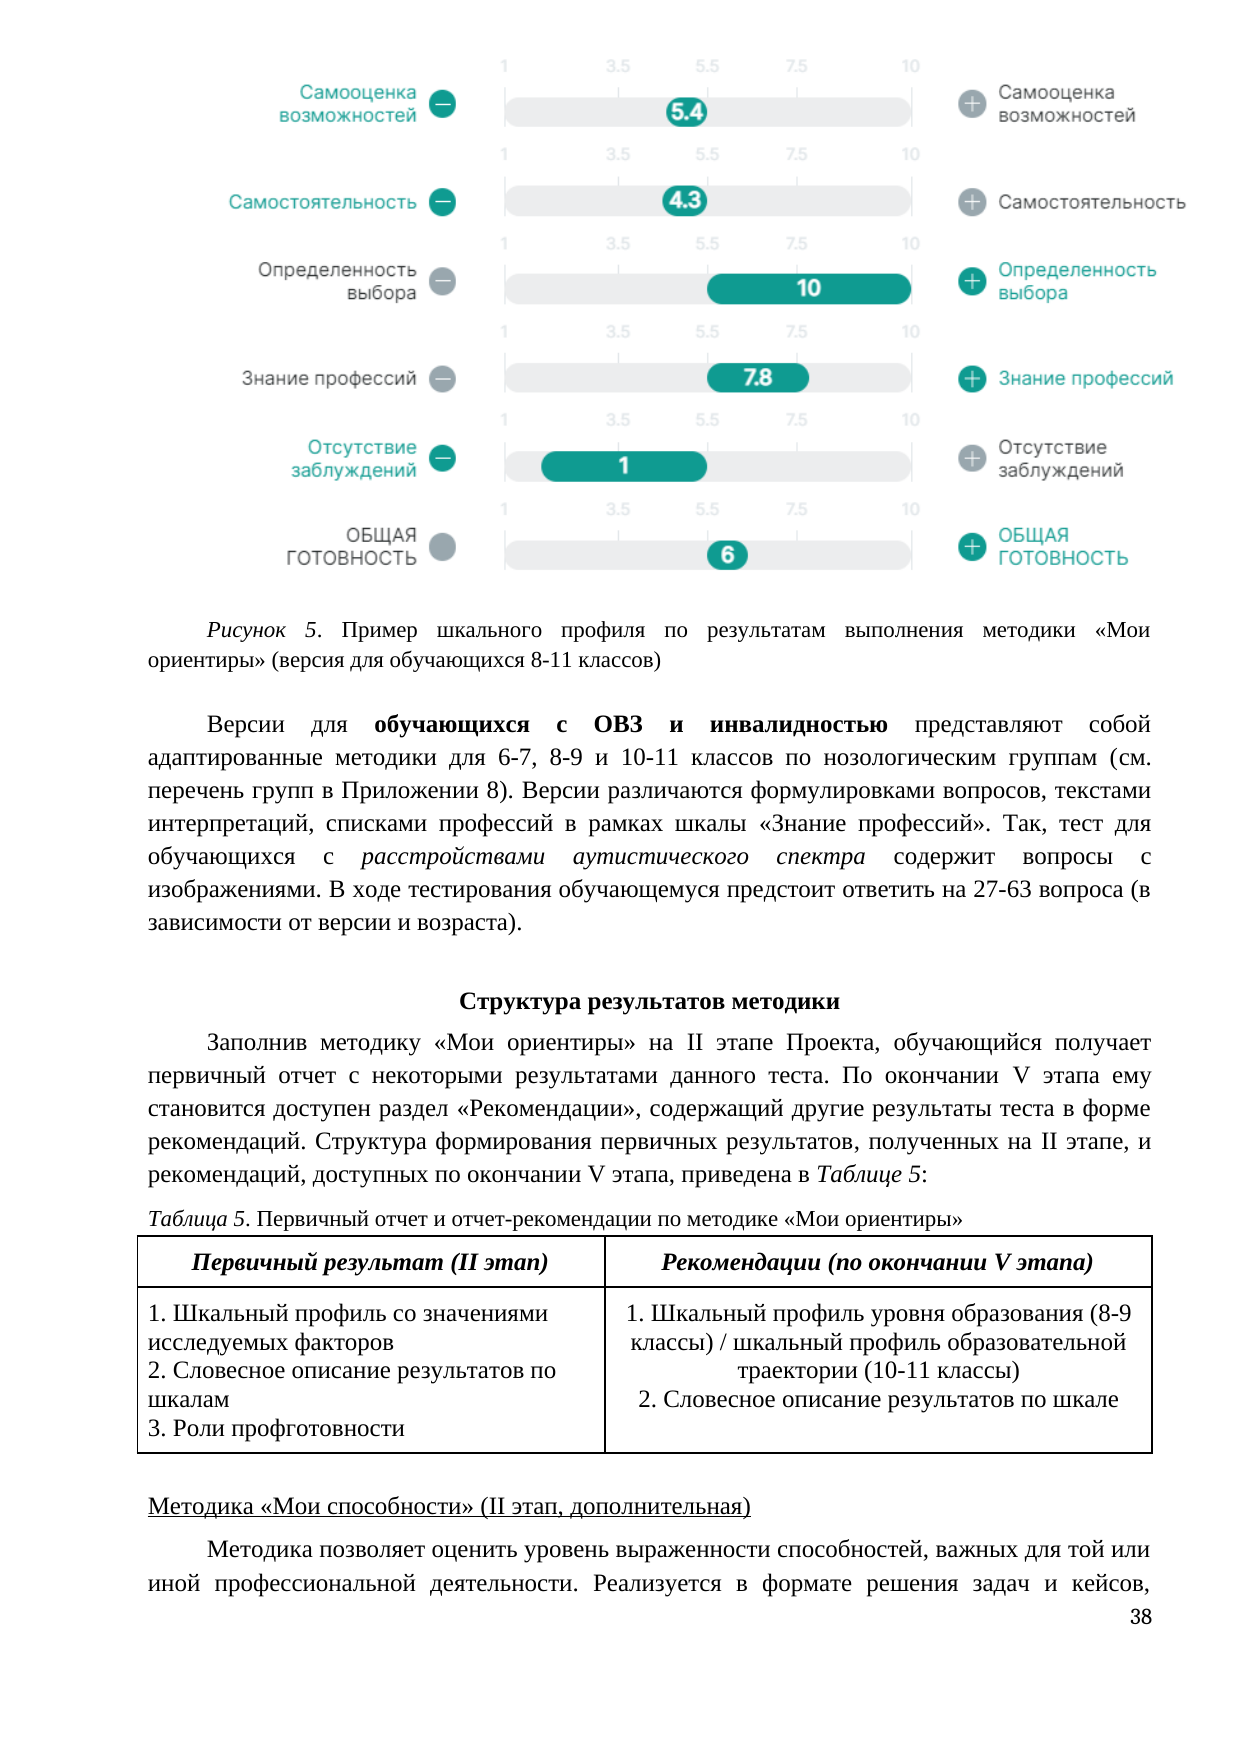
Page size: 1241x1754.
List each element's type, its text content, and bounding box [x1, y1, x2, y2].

text Таблица 5. Первичный отчет и отчет-рекомендации по методике «Мои ориентиры» [148, 1205, 1152, 1231]
text Рисунок 5. Пример шкального профиля по результатам выполнения методики «Мои ориентиры» (версия для обучающихся 8-11 классов) [148, 616, 1152, 672]
text Версии для обучающихся с ОВЗ и инвалидностью представляют собой адаптированные методики для 6-7, 8-9 и 10-11 классов по нозологическим группам (см. перечень групп в Приложении 8). Версии различаются формулировками вопросов, текстами интерпретаций, списками профессий в рамках шкалы «Знание профессий». Так, тест для обучающихся с расстройствами аутистического спектра содержит вопросы с изображениями. В ходе тестирования обучающемуся предстоит ответить на 27-63 вопроса (в зависимости от версии и возраста). [148, 709, 1152, 936]
subtitle Методика «Мои способности» (II этап, дополнительная) [148, 1491, 1152, 1520]
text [148, 1534, 1152, 1596]
picture [206, 58, 1211, 579]
table_header Рекомендации (по окончании V этапа) [606, 1237, 1151, 1286]
table_header Первичный результат (II этап) [138, 1237, 604, 1286]
text Заполнив методику «Мои ориентиры» на II этапе Проекта, обучающийся получает первичный отчет с некоторыми результатами данного теста. По окончании V этапа ему становится доступен раздел «Рекомендации», содержащий другие результаты теста в форме рекомендаций. Структура формирования первичных результатов, полученных на II этапе, и рекомендаций, доступных по окончании V этапа, приведена в Таблице 5: [148, 1027, 1152, 1188]
table_cell 1. Шкальный профиль со значениями исследуемых факторов 2. Словесное описание результатов по шкалам 3. Роли профготовности [138, 1288, 604, 1452]
table_cell 1. Шкальный профиль уровня образования (8-9 классы) / шкальный профиль образовательной траектории (10-11 классы) 2. Словесное описание результатов по шкале [606, 1288, 1151, 1452]
text Структура результатов методики [148, 986, 1152, 1015]
